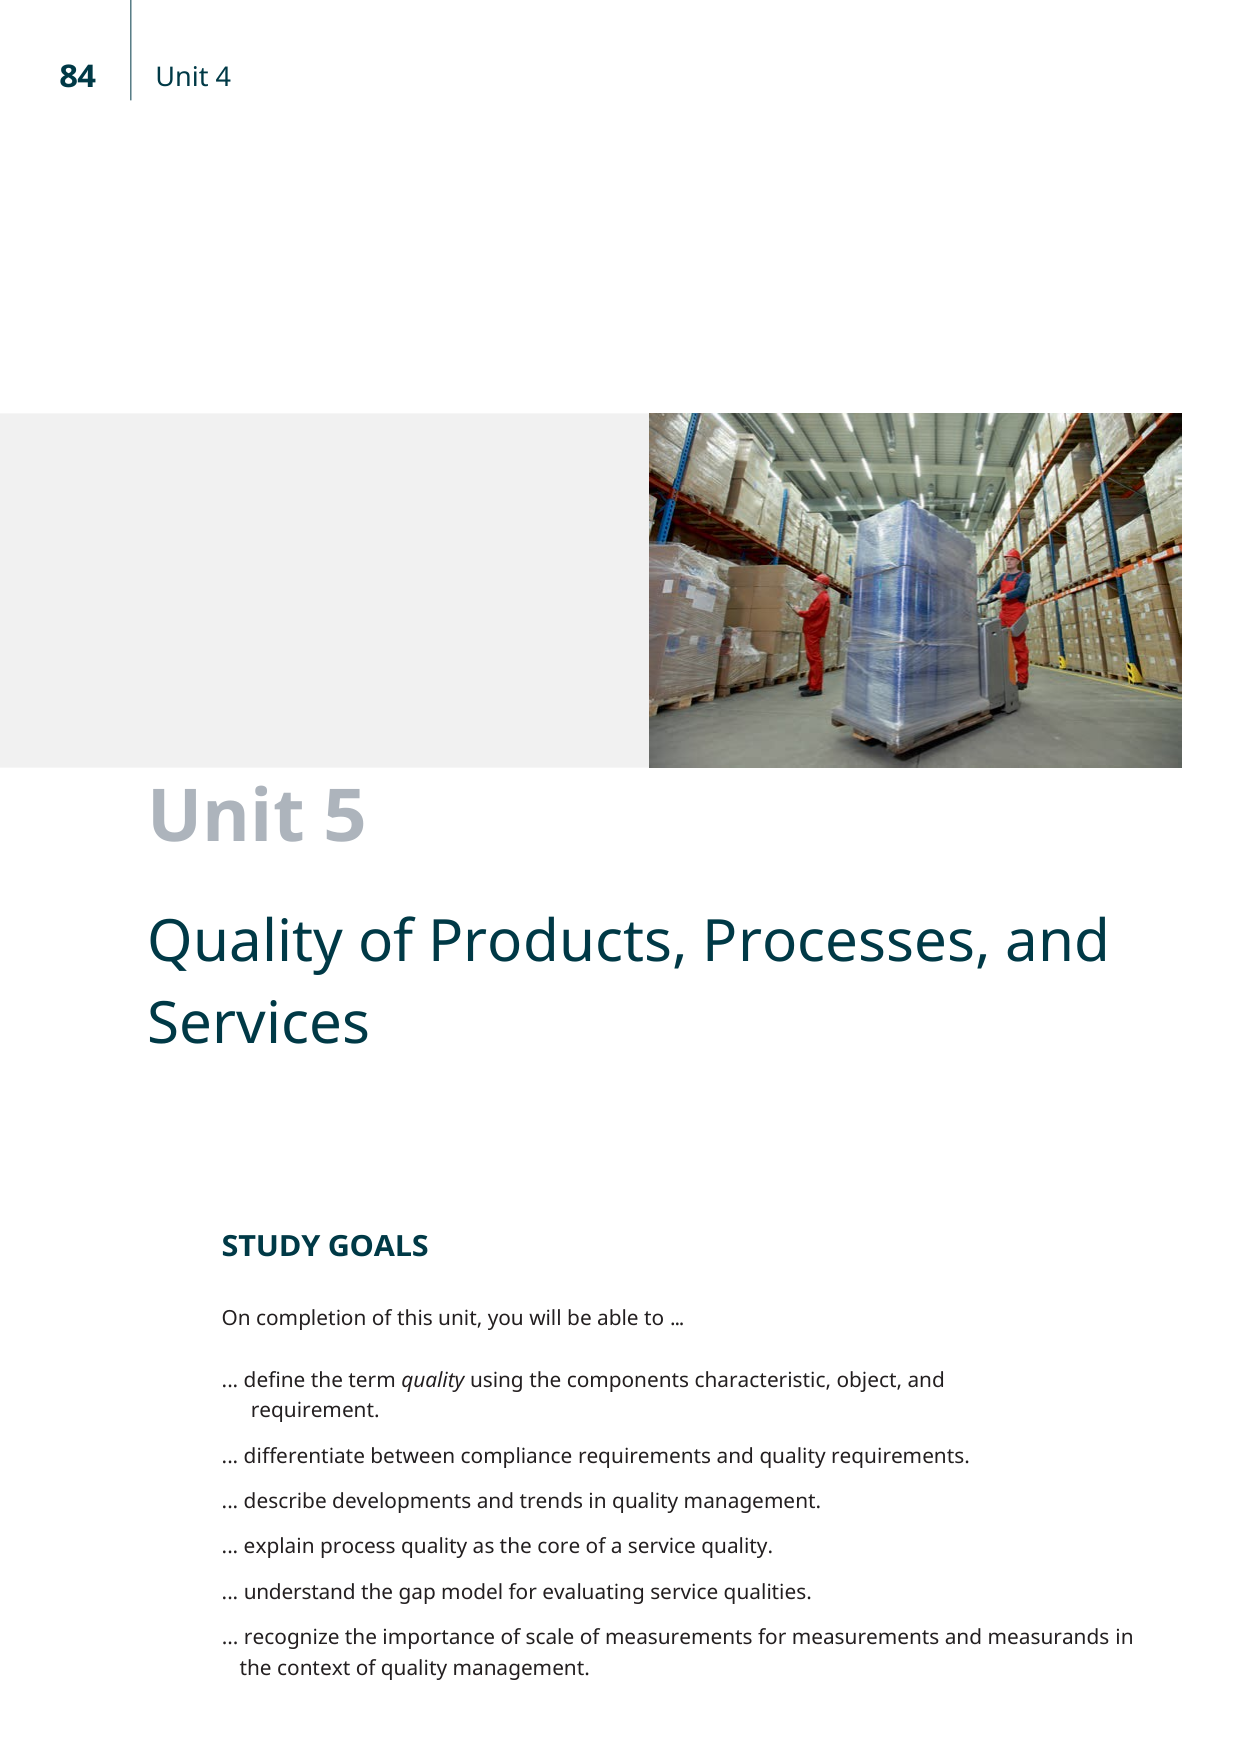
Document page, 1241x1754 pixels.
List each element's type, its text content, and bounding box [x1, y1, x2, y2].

text ... explain process quality as the core of a service quality. [221, 1531, 1192, 1560]
subtitle Unit 5 [148, 763, 1192, 863]
text On completion of this unit, you will be able to ... [221, 1303, 1192, 1332]
text ... understand the gap model for evaluating service qualities. [221, 1577, 1192, 1605]
text ... define the term quality using the components characteristic, object, and requirement. [221, 1365, 1064, 1424]
subtitle STUDY GOALS [221, 1225, 1192, 1264]
text ... recognize the importance of scale of measurements for measurements and measurands in the context of quality management. [222, 1622, 1145, 1681]
subtitle Quality of Products, Processes, and Services [148, 899, 1192, 1060]
picture [649, 413, 1182, 763]
text ... describe developments and trends in quality management. [221, 1486, 1192, 1514]
text ... differentiate between compliance requirements and quality requirements. [221, 1441, 1192, 1469]
